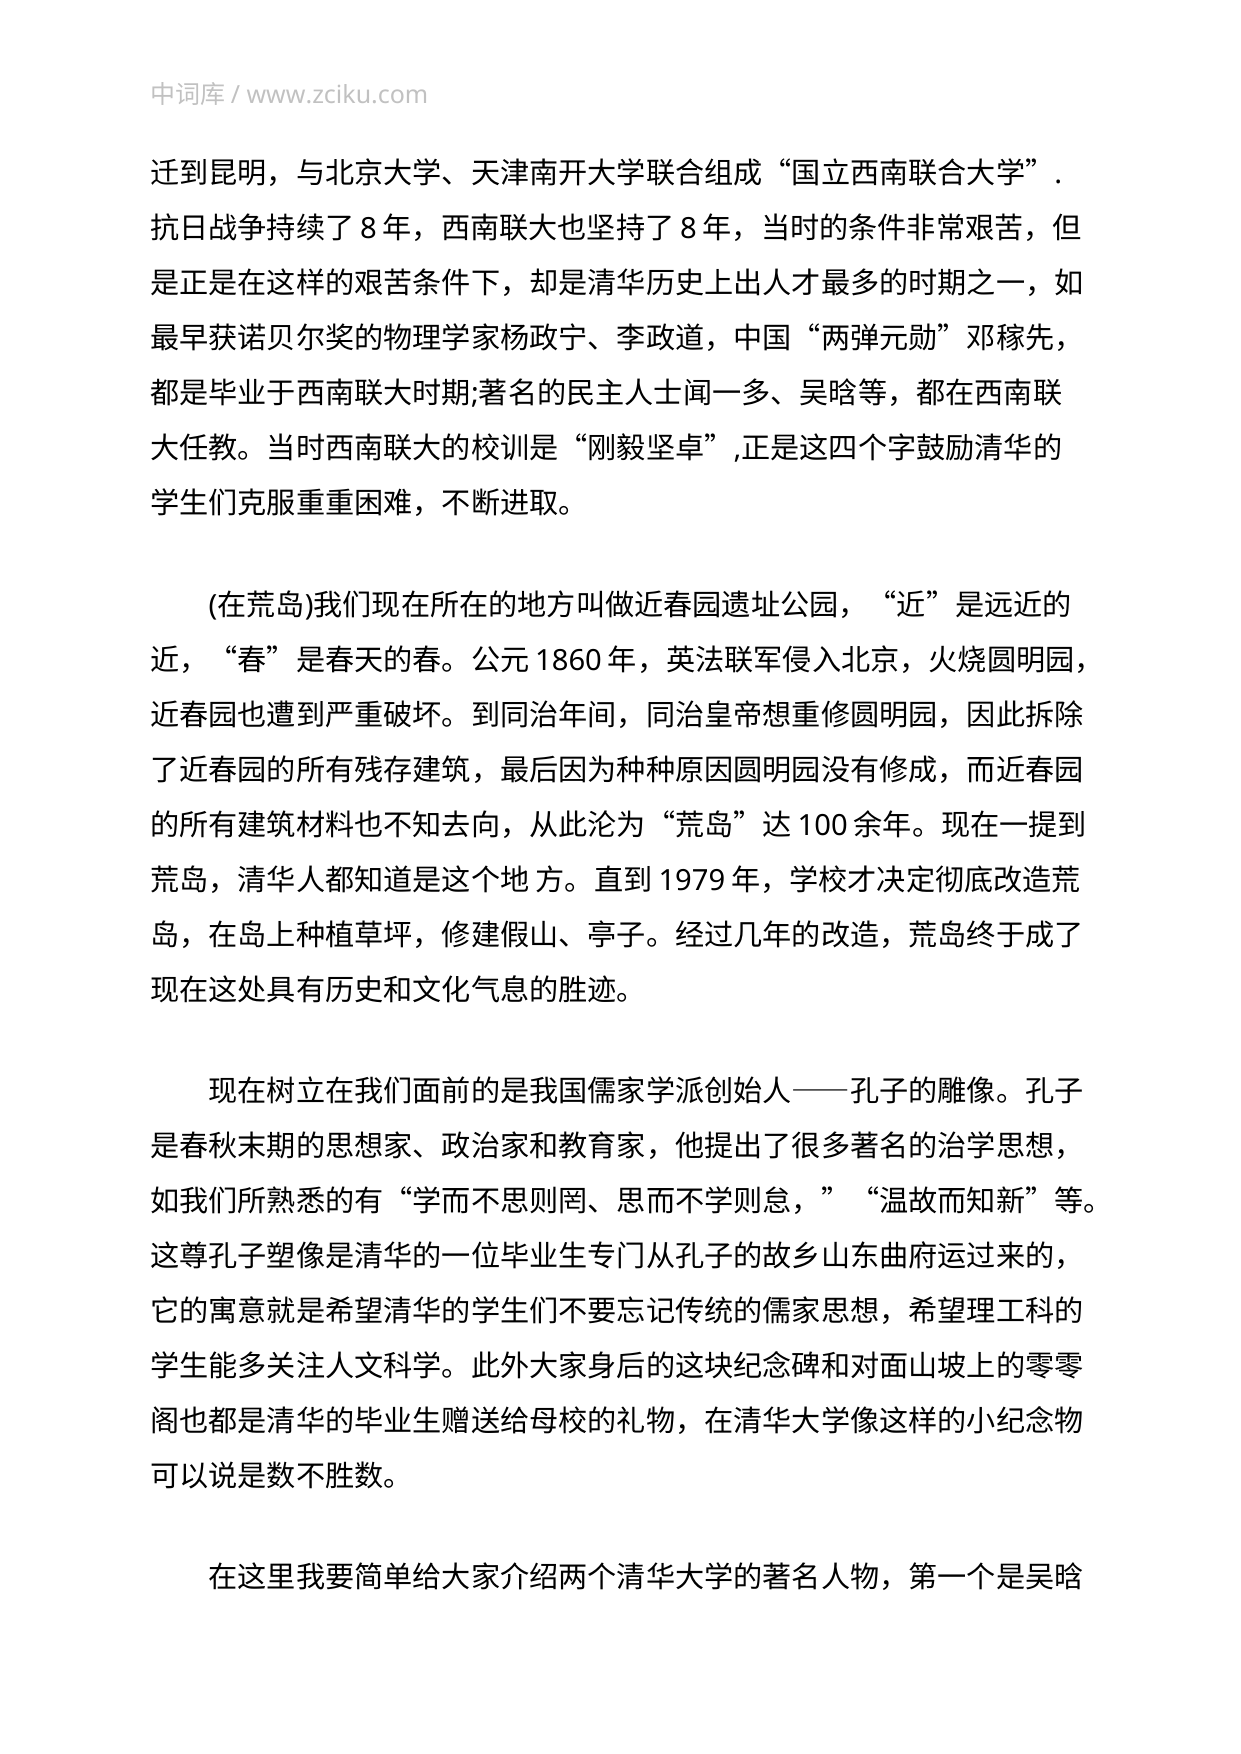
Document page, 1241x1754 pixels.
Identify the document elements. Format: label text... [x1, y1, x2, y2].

text (在荒岛)我们现在所在的地方叫做近春园遗址公园，“近”是远近的近，“春”是春天的春。公元1860年，英法联军侵入北京，火烧圆明园，近春园也遭到严重破坏。到同治年间，同治皇帝想重修圆明园，因此拆除了近春园的所有残存建筑，最后因为种种原因圆明园没有修成，而近春园的所有建筑材料也不知去向，从此沦为“荒岛”达100余年。现在一提到荒岛，清华人都知道是这个地 方。直到1979年，学校才决定彻底改造荒岛，在岛上种植草坪，修建假山、亭子。经过几年的改造，荒岛终于成了现在这处具有历史和文化气息的胜迹。 [150, 582, 1090, 1008]
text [150, 1554, 1090, 1596]
text 现在树立在我们面前的是我国儒家学派创始人——孔子的雕像。孔子是春秋末期的思想家、政治家和教育家，他提出了很多著名的治学思想，如我们所熟悉的有“学而不思则罔、思而不学则怠，”“温故而知新”等。这尊孔子塑像是清华的一位毕业生专门从孔子的故乡山东曲府运过来的，它的寓意就是希望清华的学生们不要忘记传统的儒家思想，希望理工科的学生能多关注人文科学。此外大家身后的这块纪念碑和对面山坡上的零零阁也都是清华的毕业生赠送给母校的礼物，在清华大学像这样的小纪念物可以说是数不胜数。 [150, 1068, 1090, 1494]
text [150, 150, 1090, 522]
